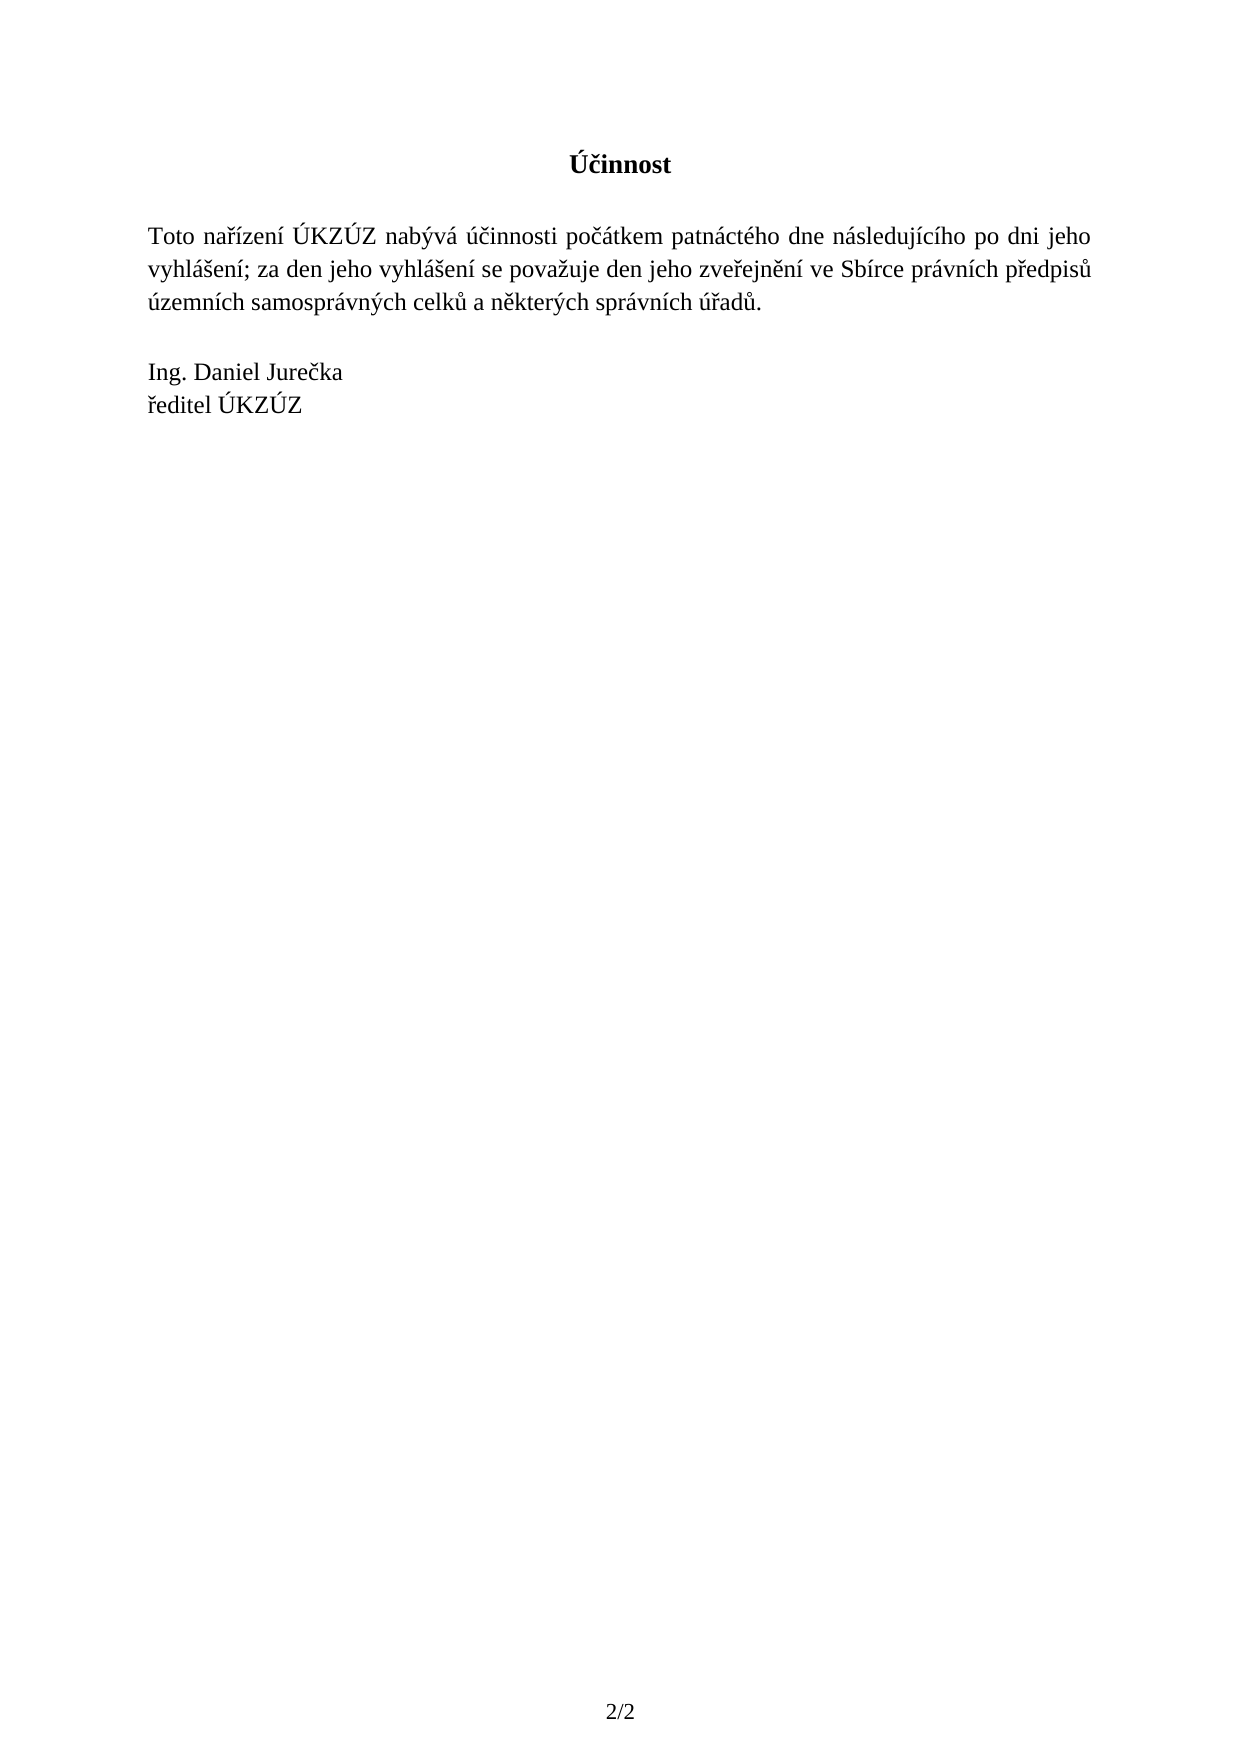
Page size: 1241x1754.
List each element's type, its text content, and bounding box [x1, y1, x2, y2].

text ředitel ÚKZÚZ [148, 391, 1092, 419]
text Ing. Daniel Jurečka [148, 357, 1092, 386]
text Toto nařízení ÚKZÚZ nabývá účinnosti počátkem patnáctého dne následujícího po dni jeho vyhlášení; za den jeho vyhlášení se považuje den jeho zveřejnění ve Sbírce právních předpisů územních samosprávných celků a některých správních úřadů. [148, 221, 1092, 316]
text Účinnost [148, 148, 1092, 179]
